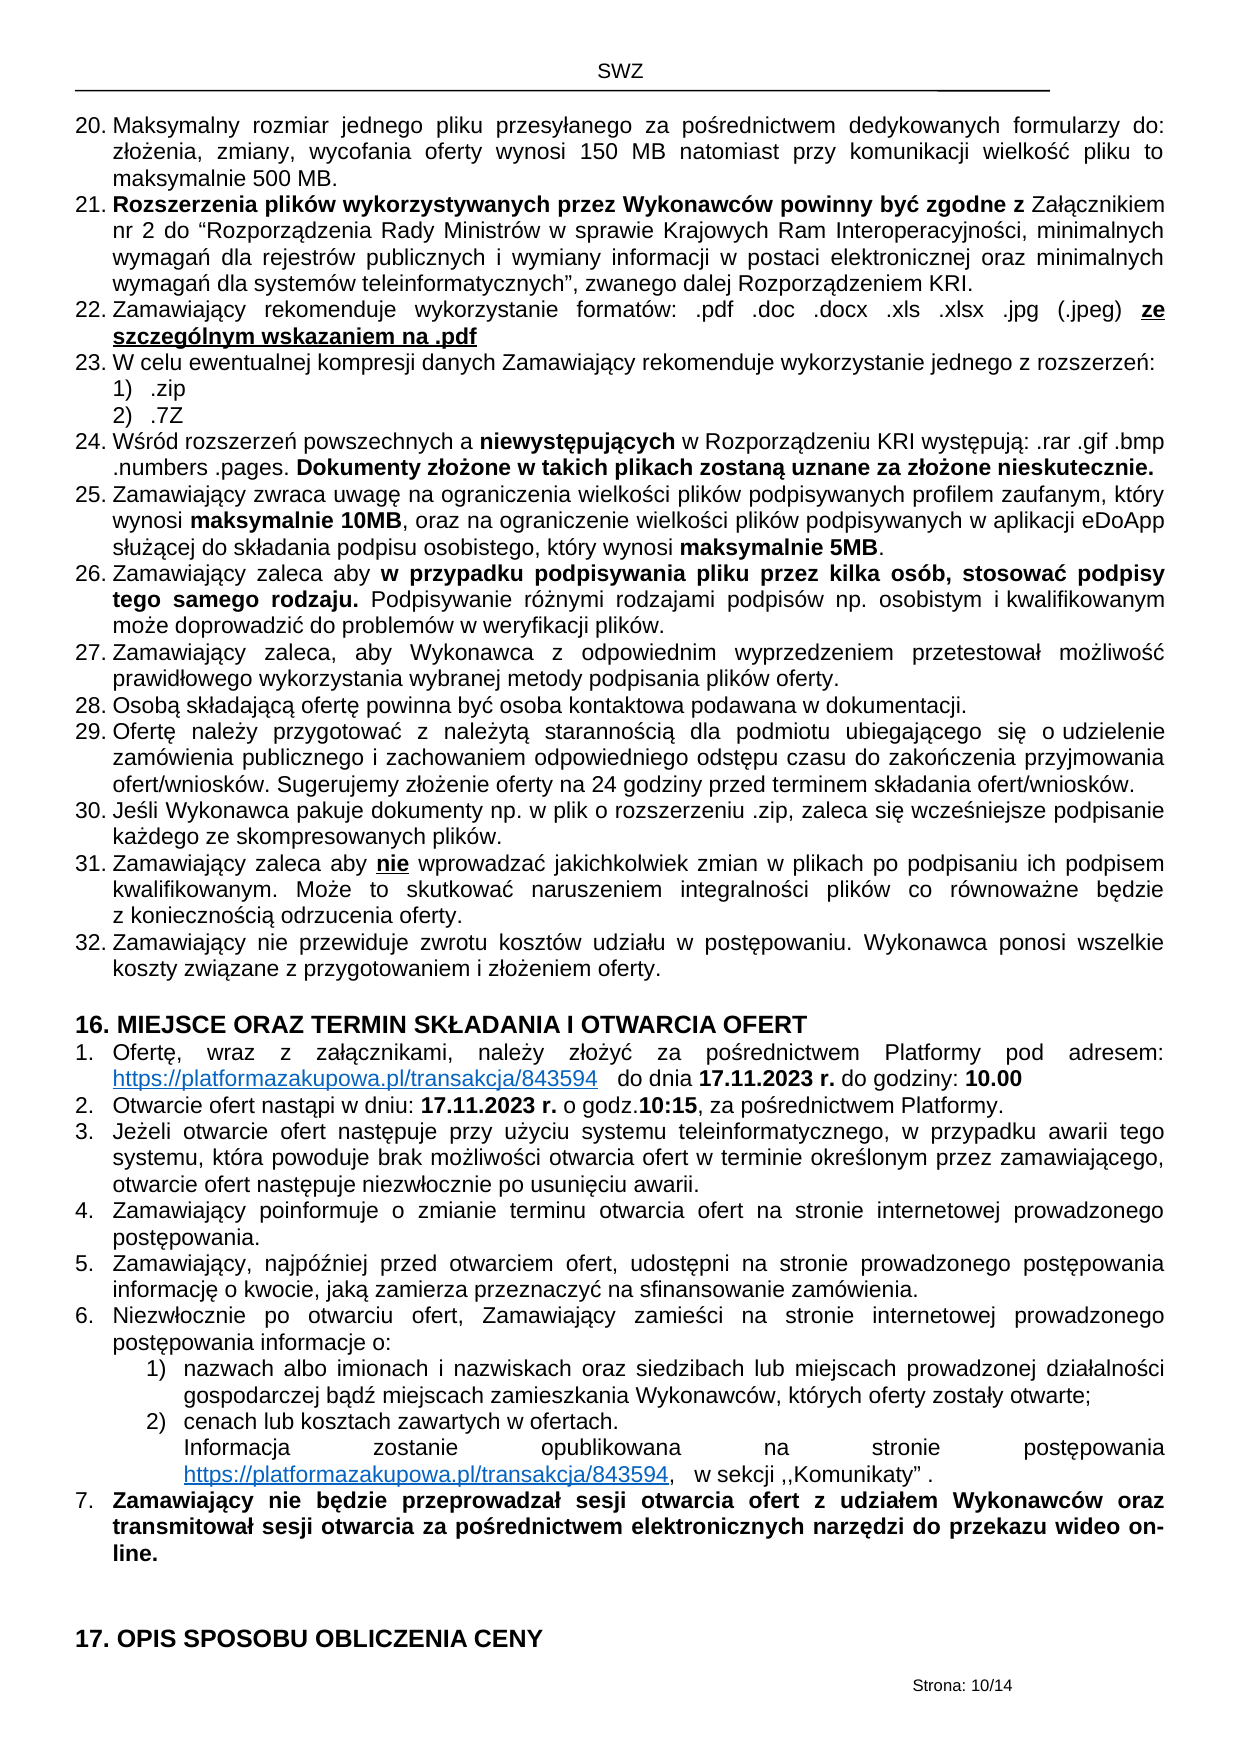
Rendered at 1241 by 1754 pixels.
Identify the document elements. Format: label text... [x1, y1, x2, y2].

subtitle Zamawiający nie przewiduje zwrotu kosztów udziału w postępowaniu. Wykonawca ponosi wszelkie koszty związane z przygotowaniem i złożeniem oferty. [75, 929, 1165, 981]
list Zamawiający rekomenduje wykorzystanie formatów: .pdf .doc .docx .xls .xlsx .jpg (.jpeg) ze szczególnym wskazaniem na .pdf [75, 296, 1165, 349]
list Jeśli Wykonawca pakuje dokumenty np. w plik o rozszerzeniu .zip, zaleca się wcześniejsze podpisanie każdego ze skompresowanych plików. [75, 797, 1165, 850]
subtitle Otwarcie ofert nastąpi w dniu: 17.11.2023 r. o godz.10:15, za pośrednictwem Platformy. [75, 1092, 1165, 1118]
list .7Z [112, 402, 1165, 428]
subtitle nazwach albo imionach i nazwiskach oraz siedzibach lub miejscach prowadzonej działalności gospodarczej bądź miejscach zamieszkania Wykonawców, których oferty zostały otwarte; [146, 1355, 1165, 1408]
list Rozszerzenia plików wykorzystywanych przez Wykonawców powinny być zgodne z Załącznikiem nr 2 do “Rozporządzenia Rady Ministrów w sprawie Krajowych Ram Interoperacyjności, minimalnych wymagań dla rejestrów publicznych i wymiany informacji w postaci elektronicznej oraz minimalnych wymagań dla systemów teleinformatycznych”, zwanego dalej Rozporządzeniem KRI. [75, 191, 1165, 296]
list Zamawiający zaleca aby w przypadku podpisywania pliku przez kilka osób, stosować podpisy tego samego rodzaju. Podpisywanie różnymi rodzajami podpisów np. osobistym i kwalifikowanym może doprowadzić do problemów w weryfikacji plików. [75, 560, 1165, 639]
list Maksymalny rozmiar jednego pliku przesyłanego za pośrednictwem dedykowanych formularzy do: złożenia, zmiany, wycofania oferty wynosi 150 MB natomiast przy komunikacji wielkość pliku to maksymalnie 500 MB. [75, 112, 1165, 191]
subtitle 17. OPIS SPOSOBU OBLICZENIA CENY [75, 1623, 1165, 1652]
list Ofertę należy przygotować z należytą starannością dla podmiotu ubiegającego się o udzielenie zamówienia publicznego i zachowaniem odpowiedniego odstępu czasu do zakończenia przyjmowania ofert/wniosków. Sugerujemy złożenie oferty na 24 godziny przed terminem składania ofert/wniosków. [75, 718, 1165, 797]
list .zip [112, 375, 1165, 402]
list Niezwłocznie po otwarciu ofert, Zamawiający zamieści na stronie internetowej prowadzonego postępowania informacje o: [75, 1302, 1165, 1355]
list Zamawiający zaleca, aby Wykonawca z odpowiednim wyprzedzeniem przetestował możliwość prawidłowego wykorzystania wybranej metody podpisania plików oferty. [75, 639, 1165, 692]
list Osobą składającą ofertę powinna być osoba kontaktowa podawana w dokumentacji. [75, 692, 1165, 718]
list W celu ewentualnej kompresji danych Zamawiający rekomenduje wykorzystanie jednego z rozszerzeń: [75, 349, 1165, 375]
list Zamawiający nie będzie przeprowadzał sesji otwarcia ofert z udziałem Wykonawców oraz transmitował sesji otwarcia za pośrednictwem elektronicznych narzędzi do przekazu wideo on-line. [75, 1487, 1165, 1566]
list Wśród rozszerzeń powszechnych a niewystępujących w Rozporządzeniu KRI występują: .rar .gif .bmp .numbers .pages. Dokumenty złożone w takich plikach zostaną uznane za złożone nieskutecznie. [75, 428, 1165, 481]
list Jeżeli otwarcie ofert następuje przy użyciu systemu teleinformatycznego, w przypadku awarii tego systemu, która powoduje brak możliwości otwarcia ofert w terminie określonym przez zamawiającego, otwarcie ofert następuje niezwłocznie po usunięciu awarii. [75, 1118, 1165, 1197]
list Zamawiający poinformuje o zmianie terminu otwarcia ofert na stronie internetowej prowadzonego postępowania. [75, 1197, 1165, 1250]
subtitle 16. MIEJSCE ORAZ TERMIN SKŁADANIA I OTWARCIA OFERT [75, 1010, 1165, 1039]
list Zamawiający zwraca uwagę na ograniczenia wielkości plików podpisywanych profilem zaufanym, który wynosi maksymalnie 10MB, oraz na ograniczenie wielkości plików podpisywanych w aplikacji eDoApp służącej do składania podpisu osobistego, który wynosi maksymalnie 5MB. [75, 481, 1165, 560]
subtitle cenach lub kosztach zawartych w ofertach. [146, 1408, 1165, 1434]
list Informacja zostanie opublikowana na stronie postępowania https://platformazakupowa.pl/transakcja/843594, w sekcji ,,Komunikaty” . [183, 1434, 1165, 1487]
list Zamawiający, najpóźniej przed otwarciem ofert, udostępni na stronie prowadzonego postępowania informację o kwocie, jaką zamierza przeznaczyć na sfinansowanie zamówienia. [75, 1250, 1165, 1302]
list Zamawiający zaleca aby nie wprowadzać jakichkolwiek zmian w plikach po podpisaniu ich podpisem kwalifikowanym. Może to skutkować naruszeniem integralności plików co równoważne będzie z koniecznością odrzucenia oferty. [75, 850, 1165, 929]
subtitle Ofertę, wraz z załącznikami, należy złożyć za pośrednictwem Platformy pod adresem: https://platformazakupowa.pl/transakcja/843594 do dnia 17.11.2023 r. do godziny: 10.00 [75, 1039, 1165, 1092]
